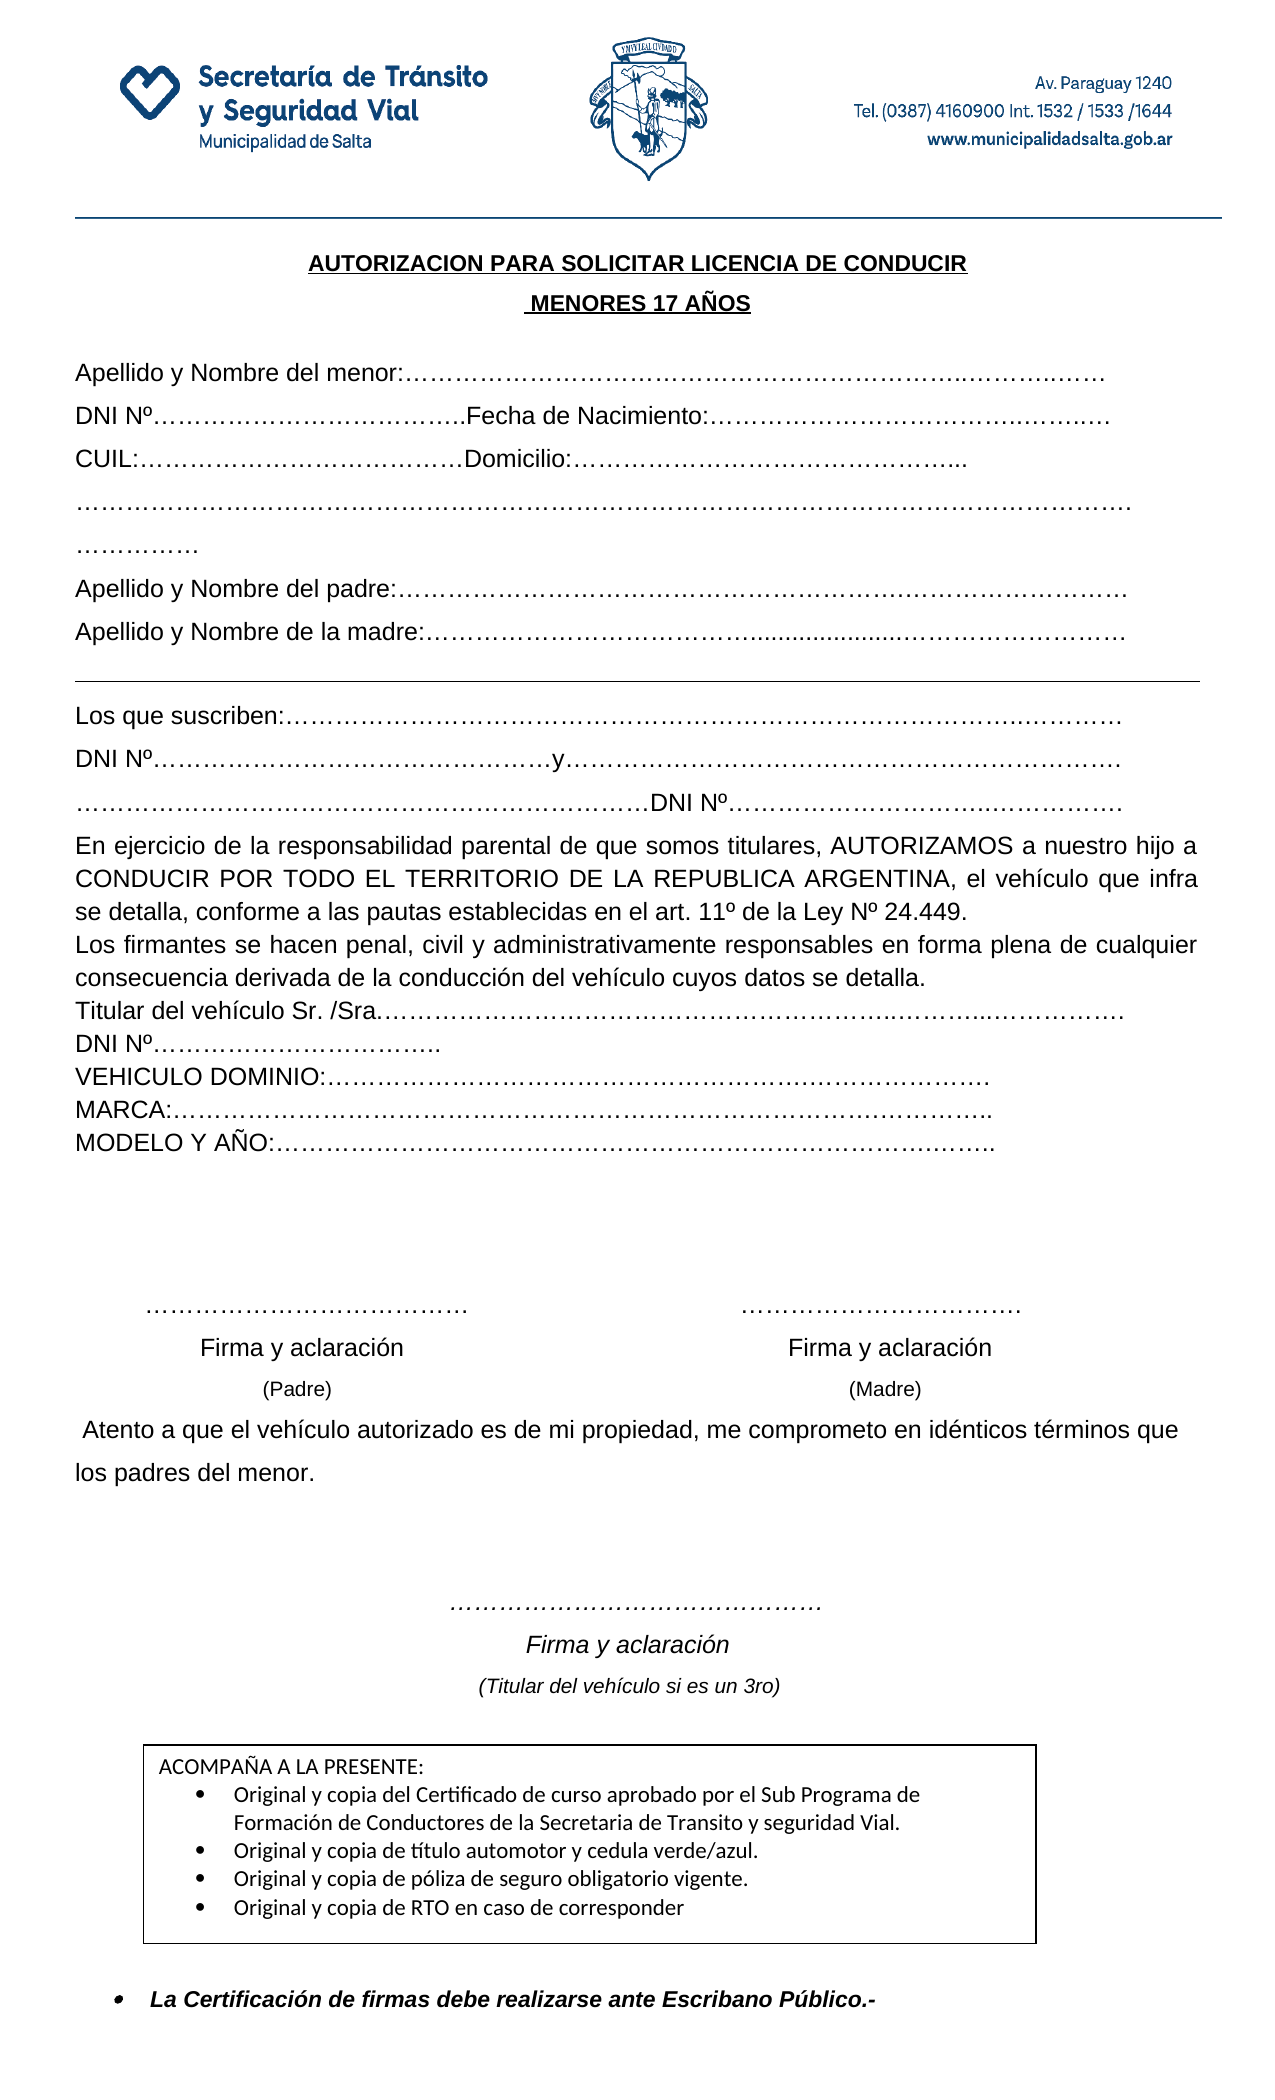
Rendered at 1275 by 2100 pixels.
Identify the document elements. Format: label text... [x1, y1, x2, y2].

text VEHICULO DOMINIO:………………………………………………….…………………. [75, 1062, 1200, 1091]
picture [75, 0, 1222, 219]
text CUIL:…………………………………Domicilio:………………………………………...……………………………………………………………………………………………………………….…………… [75, 444, 1200, 559]
text MARCA:………………………………………………………………………….………….. [75, 1095, 1200, 1124]
text DNI Nº…………………………….. [75, 1029, 1200, 1058]
text Los que suscriben:……………………………………………………………………………..………… [75, 701, 1200, 730]
text Atento a que el vehículo autorizado es de mi propiedad, me comprometo en idénticos términos que los padres del menor. [75, 1415, 1200, 1487]
text AUTORIZACION PARA SOLICITAR LICENCIA DE CONDUCIR [75, 250, 1200, 277]
text MENORES 17 AÑOS [75, 290, 1200, 316]
text Titular del vehículo Sr. /Sra.……………………………………………………..………...……………. [75, 996, 1200, 1024]
text DNI Nº…………………………………………y…………………………………………………………. [75, 744, 1200, 773]
text DNI Nº………………………………..Fecha de Nacimiento:………………………………..……..… [75, 401, 1200, 430]
text Apellido y Nombre del padre:…………………………………………………….……………………… [75, 574, 1200, 602]
text (Padre) (Madre) [75, 1377, 1200, 1401]
text ……………………………………………………………DNI Nº…………………………..……………. [75, 788, 1200, 816]
text Firma y aclaración [75, 1631, 1200, 1659]
text (Titular del vehículo si es un 3ro) [75, 1674, 1200, 1698]
list La Certificación de firmas debe realizarse ante Escribano Público.- [112, 1986, 1200, 2012]
text Firma y aclaración Firma y aclaración [75, 1333, 1200, 1362]
text MODELO Y AÑO:…………………………………………………………………….…….. [75, 1128, 1200, 1157]
text ……………………………………… [75, 1587, 1200, 1616]
text Apellido y Nombre de la madre:…………………………………......................……………………… [75, 617, 1200, 646]
text ………………………………… ……………………………. [75, 1290, 1200, 1319]
text Apellido y Nombre del menor:…………………………………………………………..………..…… [75, 358, 1200, 387]
text Los firmantes se hacen penal, civil y administrativamente responsables en forma plena de cualquier consecuencia derivada de la conducción del vehículo cuyos datos se detalla. [75, 930, 1200, 992]
text En ejercicio de la responsabilidad parental de que somos titulares, AUTORIZAMOS a nuestro hijo a CONDUCIR POR TODO EL TERRITORIO DE LA REPUBLICA ARGENTINA, el vehículo que infra se detalla, conforme a las pautas establecidas en el art. 11º de la Ley Nº 24.449. [75, 831, 1200, 926]
